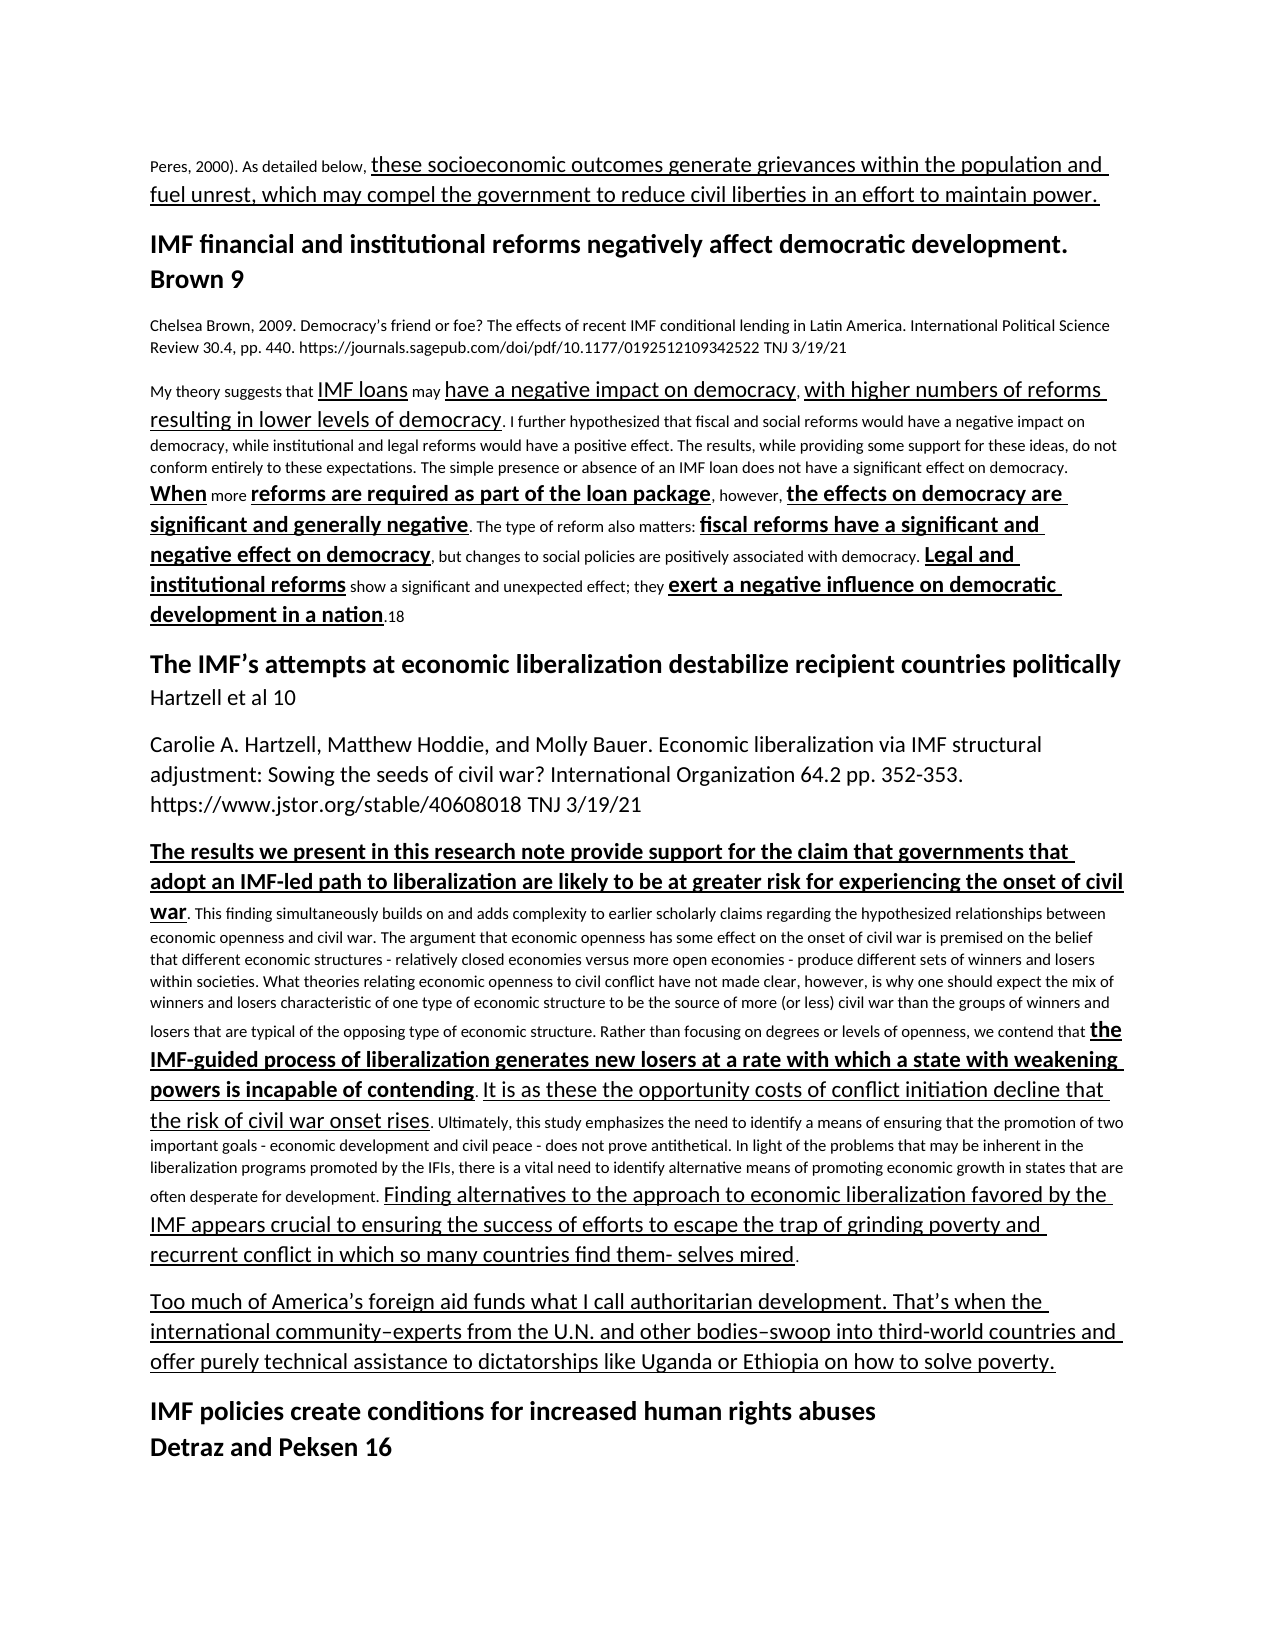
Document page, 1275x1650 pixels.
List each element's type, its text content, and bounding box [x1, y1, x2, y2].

subtitle IMF financial and institutional reforms negatively affect democratic development. [150, 227, 1125, 260]
text Hartzell et al 10 [150, 683, 1125, 711]
subtitle IMF policies create conditions for increased human rights abuses [150, 1394, 1125, 1427]
text Chelsea Brown, 2009. Democracy’s friend or foe? The effects of recent IMF conditional lending in Latin America. International Political Science Review 30.4, pp. 440. https://journals.sagepub.com/doi/pdf/10.1177/0192512109342522 TNJ 3/19/21 [150, 315, 1125, 357]
text My theory suggests that IMF loans may have a negative impact on democracy, with higher numbers of reforms resulting in lower levels of democracy. I further hypothesized that fiscal and social reforms would have a negative impact on democracy, while institutional and legal reforms would have a positive effect. The results, while providing some support for these ideas, do not conform entirely to these expectations. The simple presence or absence of an IMF loan does not have a significant effect on democracy. When more reforms are required as part of the loan package, however, the effects on democracy are significant and generally negative. The type of reform also matters: fiscal reforms have a significant and negative effect on democracy, but changes to social policies are positively associated with democracy. Legal and institutional reforms show a significant and unexpected effect; they exert a negative influence on democratic development in a nation.18 [150, 375, 1125, 628]
text Carolie A. Hartzell, Matthew Hoddie, and Molly Bauer. Economic liberalization via IMF structural adjustment: Sowing the seeds of civil war? International Organization 64.2 pp. 352-353. https://www.jstor.org/stable/40608018 TNJ 3/19/21 [150, 730, 1125, 818]
text Brown 9 [150, 263, 1125, 296]
text Too much of America’s foreign aid funds what I call authoritarian development. That’s when the international community–experts from the U.N. and other bodies–swoop into third-world countries and offer purely technical assistance to dictatorships like Uganda or Ethiopia on how to solve poverty. [150, 1287, 1125, 1376]
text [150, 150, 1125, 208]
text Detraz and Peksen 16 [150, 1430, 1125, 1463]
text The results we present in this research note provide support for the claim that governments that adopt an IMF-led path to liberalization are likely to be at greater risk for experiencing the onset of civil war. This finding simultaneously builds on and adds complexity to earlier scholarly claims regarding the hypothesized relationships between economic openness and civil war. The argument that economic openness has some effect on the onset of civil war is premised on the belief that different economic structures - relatively closed economies versus more open economies - produce different sets of winners and losers within societies. What theories relating economic openness to civil conflict have not made clear, however, is why one should expect the mix of winners and losers characteristic of one type of economic structure to be the source of more (or less) civil war than the groups of winners and losers that are typical of the opposing type of economic structure. Rather than focusing on degrees or levels of openness, we contend that the IMF-guided process of liberalization generates new losers at a rate with which a state with weakening powers is incapable of contending. It is as these the opportunity costs of conflict initiation decline that the risk of civil war onset rises. Ultimately, this study emphasizes the need to identify a means of ensuring that the promotion of two important goals - economic development and civil peace - does not prove antithetical. In light of the problems that may be inherent in the liberalization programs promoted by the IFIs, there is a vital need to identify alternative means of promoting economic growth in states that are often desperate for development. Finding alternatives to the approach to economic liberalization favored by the IMF appears crucial to ensuring the success of efforts to escape the trap of grinding poverty and recurrent conflict in which so many countries find them- selves mired. [150, 837, 1125, 1268]
subtitle The IMF’s attempts at economic liberalization destabilize recipient countries politically [150, 647, 1125, 680]
